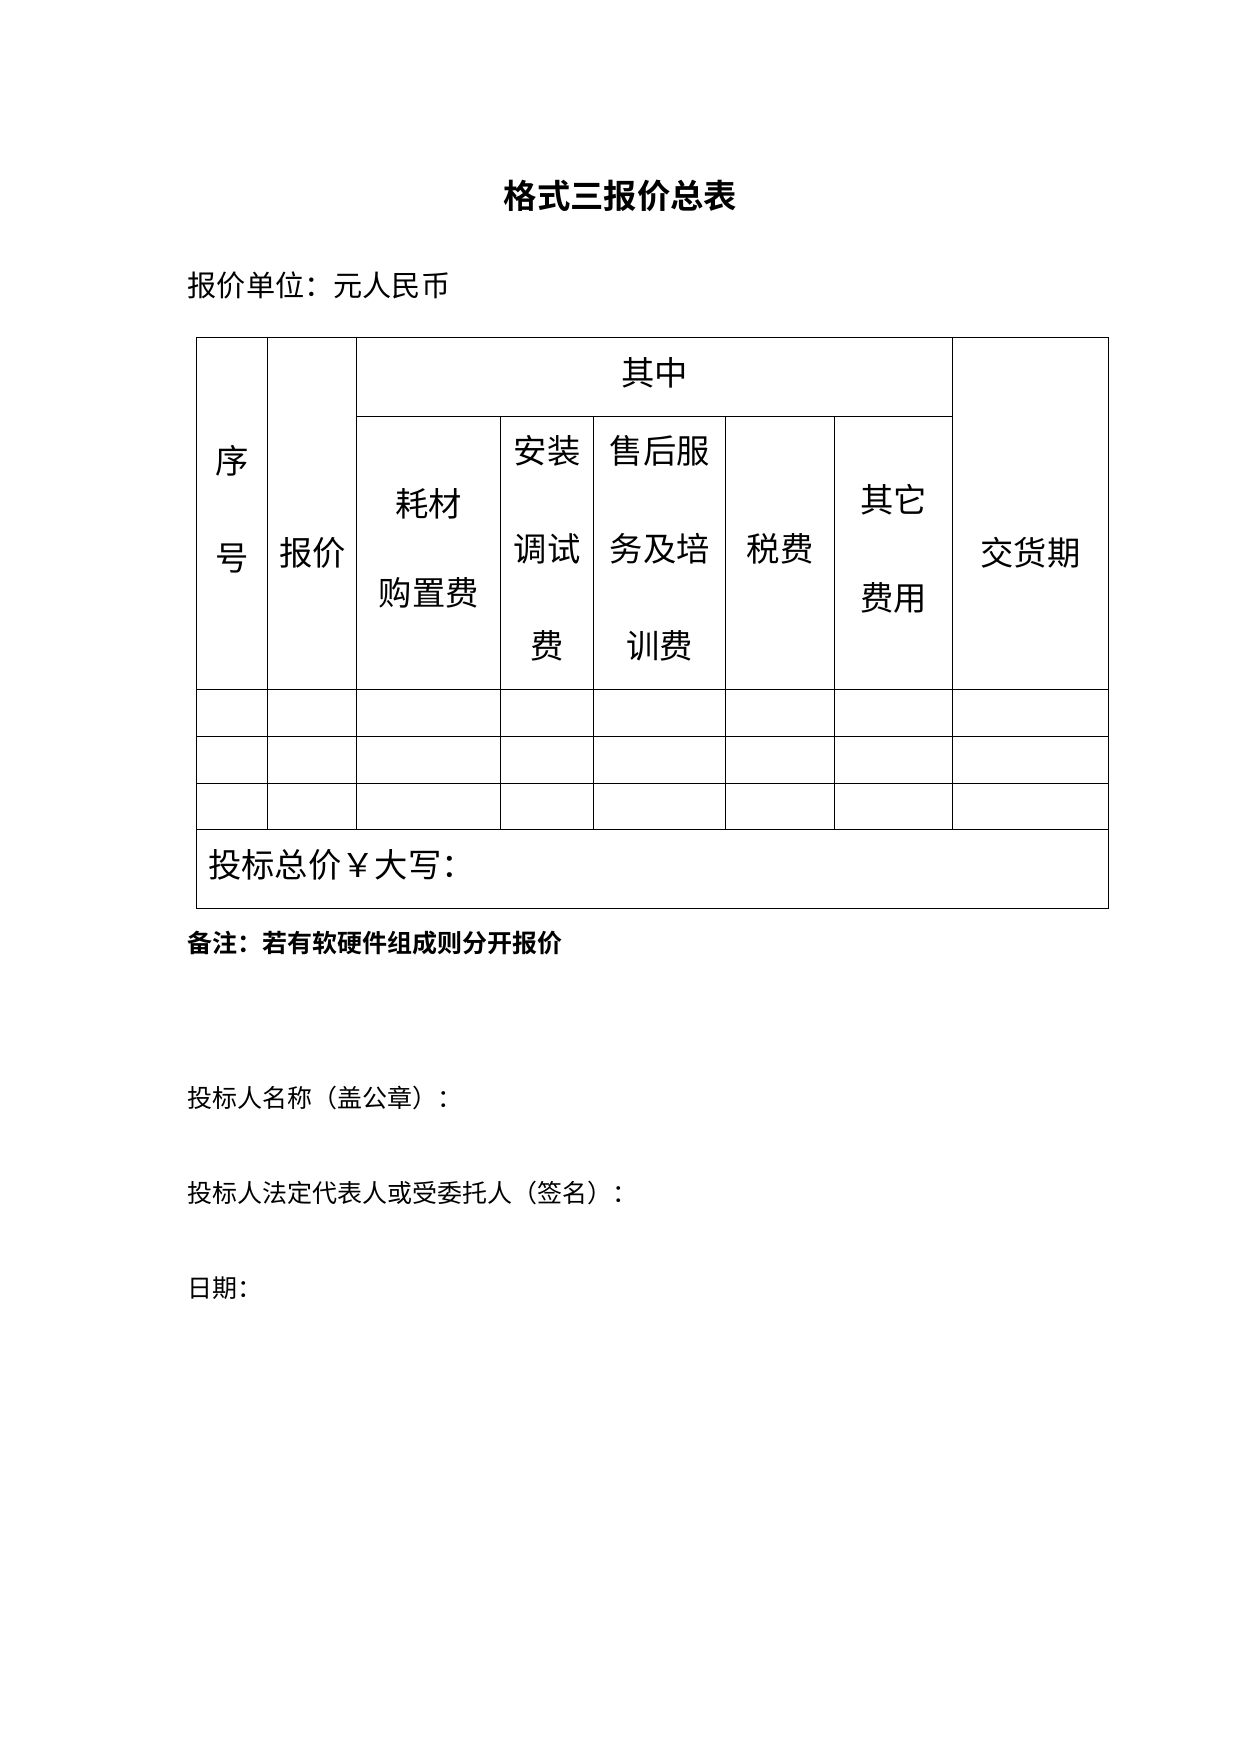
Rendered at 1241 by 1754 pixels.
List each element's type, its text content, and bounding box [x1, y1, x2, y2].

table_cell [501, 737, 593, 783]
table_cell [268, 690, 356, 736]
text 日期： [187, 1254, 1053, 1319]
table_cell [197, 690, 267, 736]
table_cell [357, 737, 500, 783]
table_cell [835, 690, 952, 736]
table_cell 投标总价￥大写： [197, 830, 1108, 908]
table_cell [197, 784, 267, 829]
text 投标人法定代表人或受委托人（签名）： [187, 1159, 1053, 1224]
table_cell 售后服务及培训费 [594, 417, 725, 689]
table_cell [953, 784, 1108, 829]
text 报价单位：元人民币 [187, 251, 1053, 316]
table_header 报价 [268, 338, 356, 689]
table_cell [501, 690, 593, 736]
table_cell [835, 737, 952, 783]
table_cell [268, 784, 356, 829]
text 备注：若有软硬件组成则分开报价 [187, 909, 1053, 974]
table_header 序号 [197, 338, 267, 689]
table_cell [594, 690, 725, 736]
table_cell 安装调试费 [501, 417, 593, 689]
table_cell [726, 737, 834, 783]
table_cell [268, 737, 356, 783]
table_cell [726, 784, 834, 829]
table_cell [835, 784, 952, 829]
table_cell 耗材 购置费 [357, 417, 500, 689]
table_cell [594, 784, 725, 829]
table_header 其中 [357, 338, 952, 416]
table_header 交货期 [953, 338, 1108, 689]
table_cell 其它费用 [835, 417, 952, 689]
table_cell [357, 784, 500, 829]
table_cell [953, 737, 1108, 783]
table_cell [726, 690, 834, 736]
table_cell [594, 737, 725, 783]
text 投标人名称（盖公章）： [187, 1064, 1053, 1129]
table_cell [197, 737, 267, 783]
table_cell [357, 690, 500, 736]
table_cell [501, 784, 593, 829]
table_cell 税费 [726, 417, 834, 689]
text 格式三报价总表 [187, 162, 1053, 227]
table_cell [953, 690, 1108, 736]
